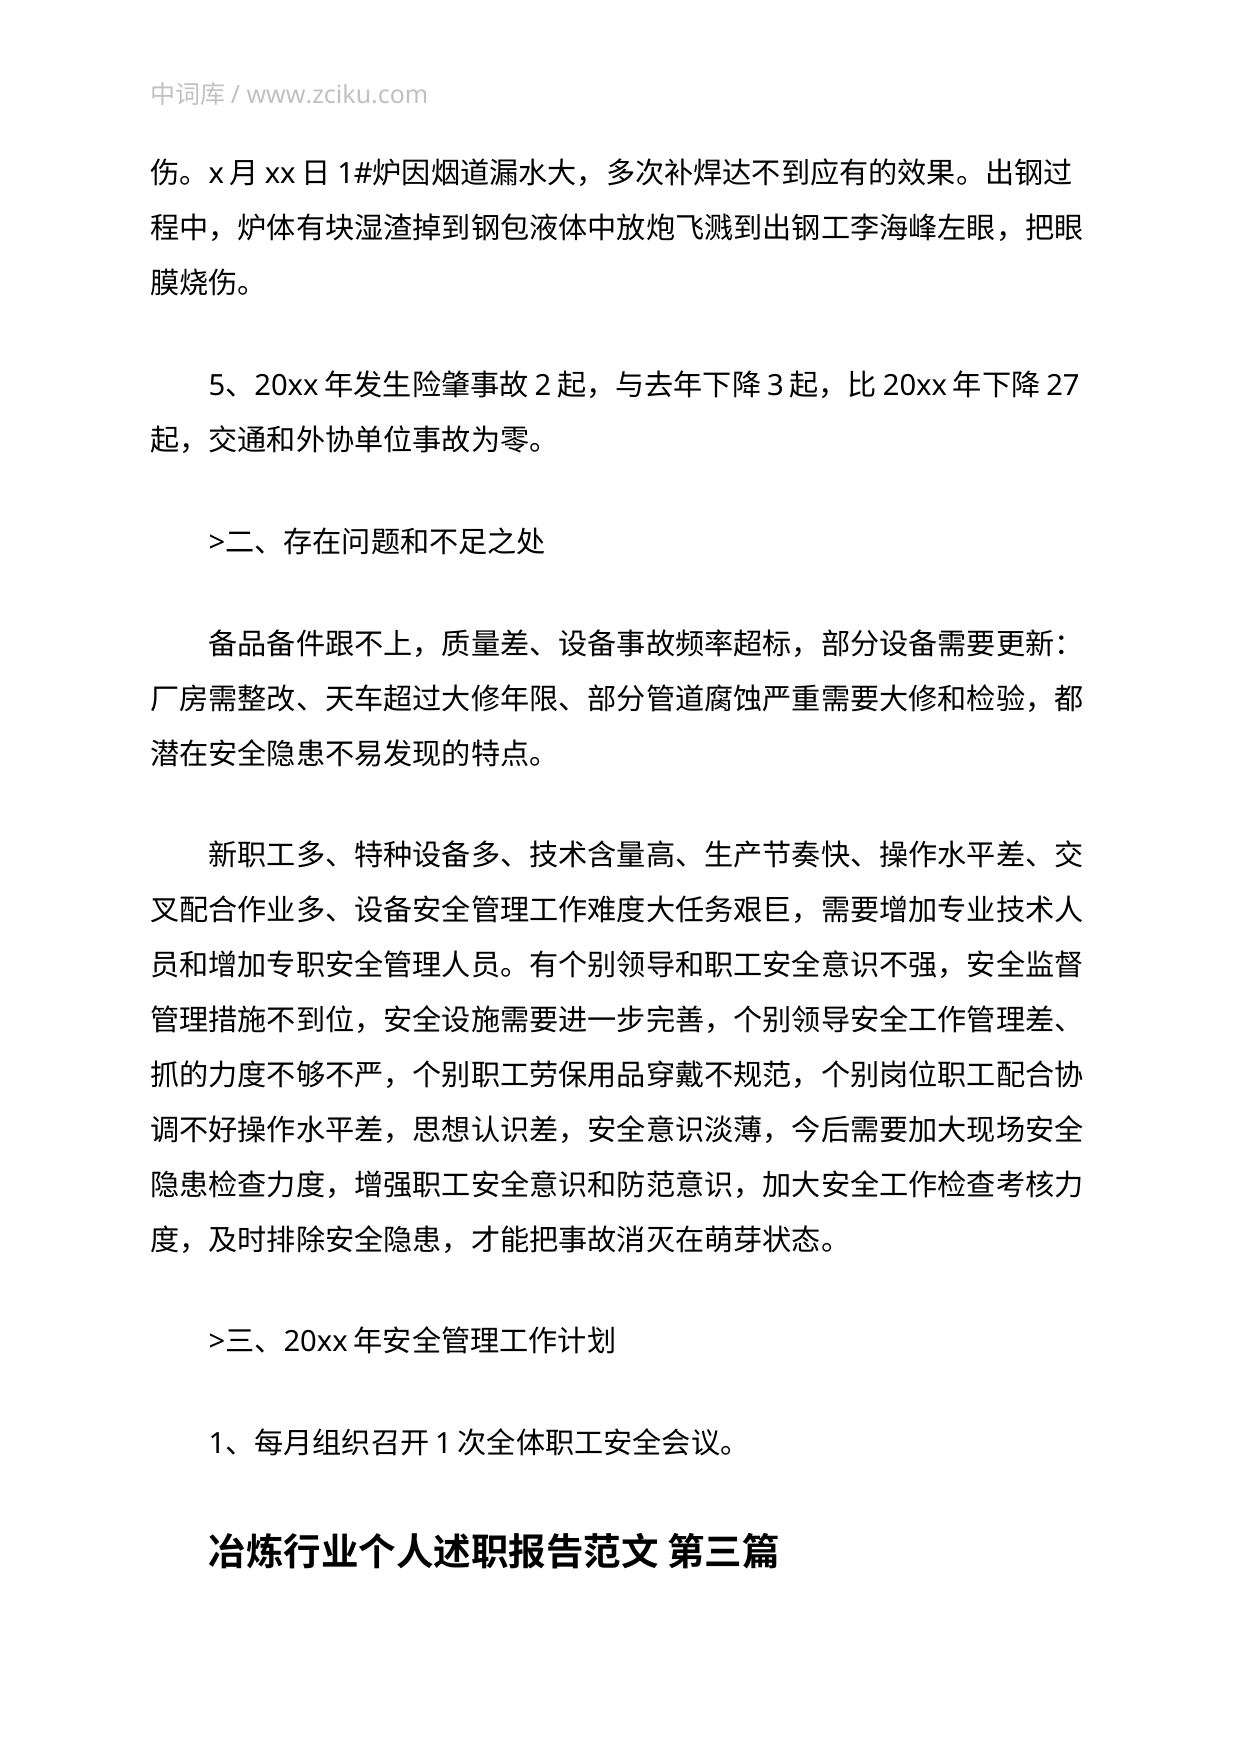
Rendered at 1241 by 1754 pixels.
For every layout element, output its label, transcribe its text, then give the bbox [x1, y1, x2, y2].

text 1、每月组织召开1次全体职工安全会议。 [150, 1420, 1090, 1462]
text 新职工多、特种设备多、技术含量高、生产节奏快、操作水平差、交叉配合作业多、设备安全管理工作难度大任务艰巨，需要增加专业技术人员和增加专职安全管理人员。有个别领导和职工安全意识不强，安全监督管理措施不到位，安全设施需要进一步完善，个别领导安全工作管理差、抓的力度不够不严，个别职工劳保用品穿戴不规范，个别岗位职工配合协调不好操作水平差，思想认识差，安全意识淡薄，今后需要加大现场安全隐患检查力度，增强职工安全意识和防范意识，加大安全工作检查考核力度，及时排除安全隐患，才能把事故消灭在萌芽状态。 [150, 832, 1090, 1258]
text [150, 150, 1090, 302]
text >三、20xx年安全管理工作计划 [150, 1318, 1090, 1360]
text 冶炼行业个人述职报告范文 第三篇 [150, 1522, 1090, 1576]
text >二、存在问题和不足之处 [150, 518, 1090, 561]
text 备品备件跟不上，质量差、设备事故频率超标，部分设备需要更新：厂房需整改、天车超过大修年限、部分管道腐蚀严重需要大修和检验，都潜在安全隐患不易发现的特点。 [150, 620, 1090, 772]
text 5、20xx年发生险肇事故2起，与去年下降3起，比20xx年下降27起，交通和外协单位事故为零。 [150, 362, 1090, 459]
